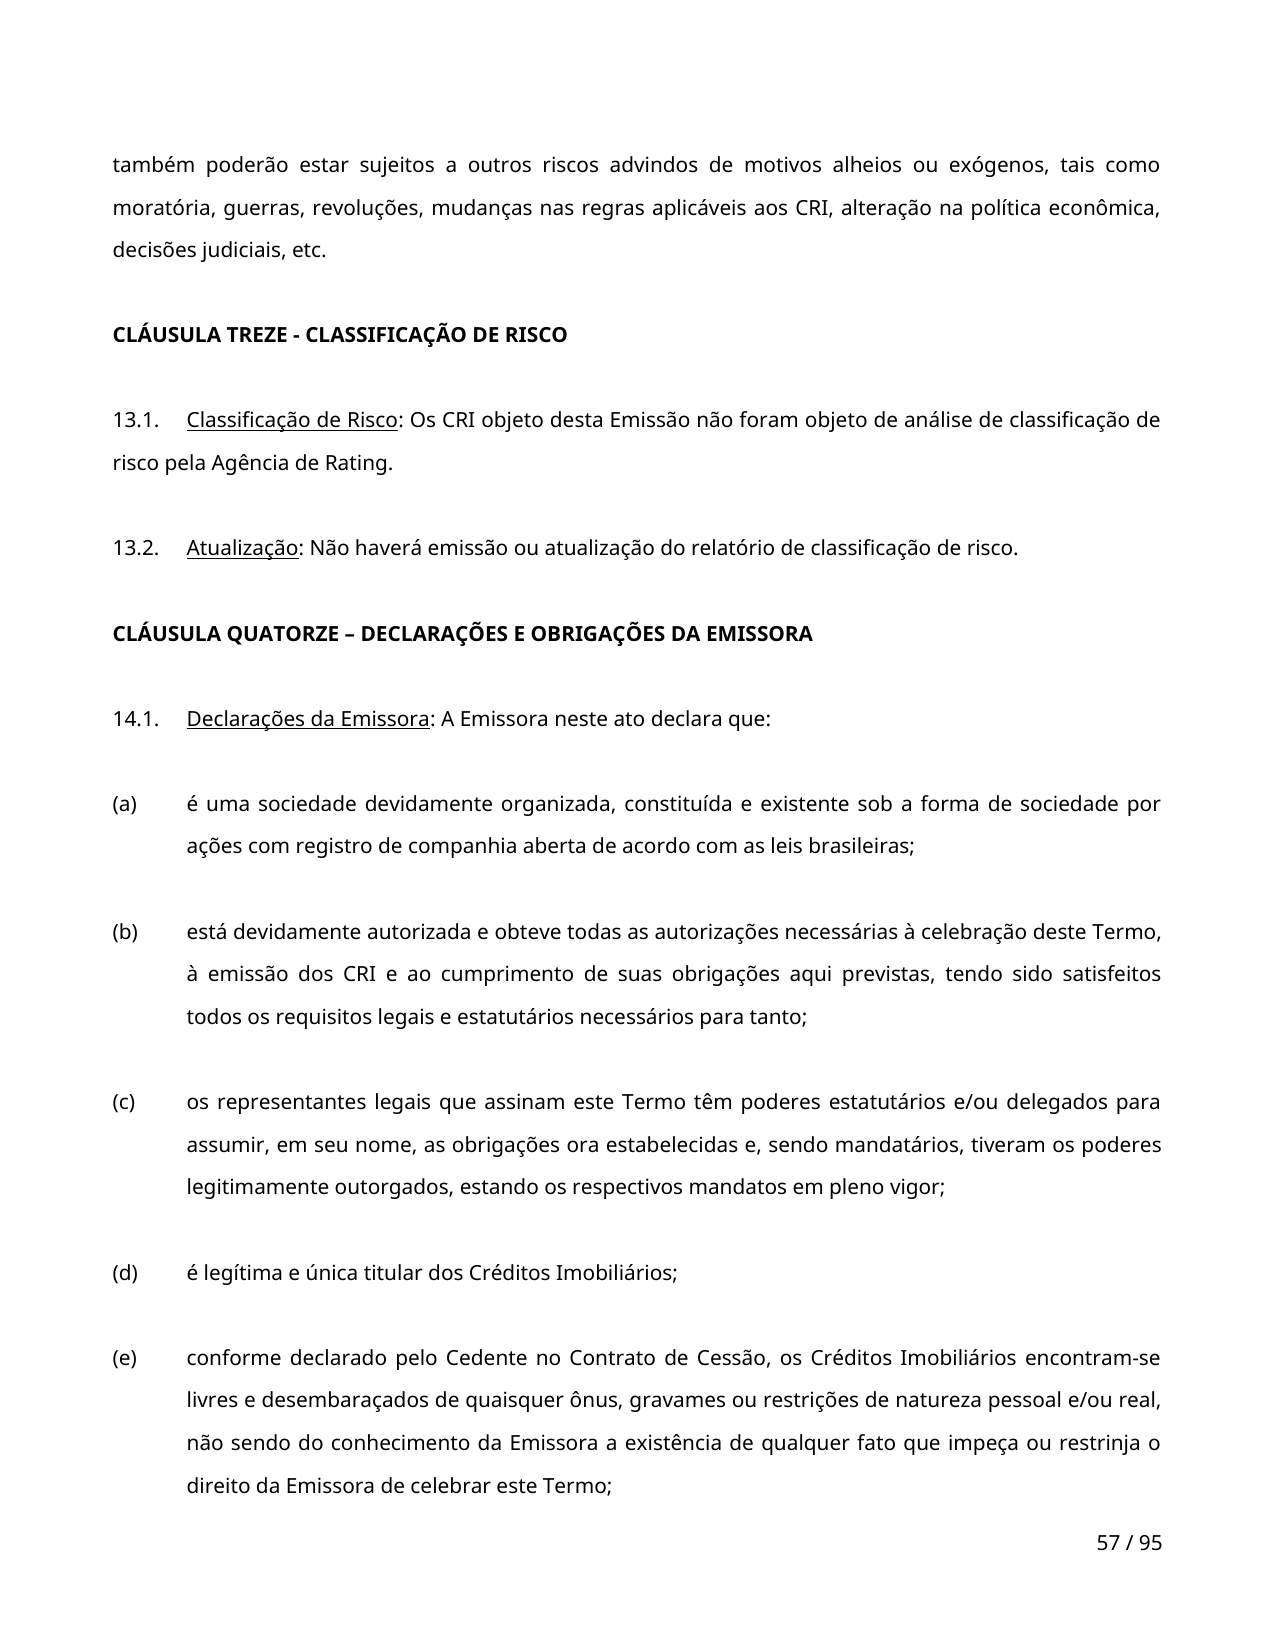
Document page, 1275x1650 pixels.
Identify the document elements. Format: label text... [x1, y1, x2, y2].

list é uma sociedade devidamente organizada, constituída e existente sob a forma de sociedade por ações com registro de companhia aberta de acordo com as leis brasileiras; [112, 789, 1162, 860]
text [112, 150, 1162, 264]
text 13.1. Classificação de Risco: Os CRI objeto desta Emissão não foram objeto de análise de classificação de risco pela Agência de Rating. [112, 406, 1162, 477]
list os representantes legais que assinam este Termo têm poderes estatutários e/ou delegados para assumir, em seu nome, as obrigações ora estabelecidas e, sendo mandatários, tiveram os poderes legitimamente outorgados, estando os respectivos mandatos em pleno vigor; [112, 1087, 1162, 1201]
subtitle CLÁUSULA TREZE - CLASSIFICAÇÃO DE RISCO [112, 320, 1162, 349]
list está devidamente autorizada e obteve todas as autorizações necessárias à celebração deste Termo, à emissão dos CRI e ao cumprimento de suas obrigações aqui previstas, tendo sido satisfeitos todos os requisitos legais e estatutários necessários para tanto; [112, 917, 1162, 1031]
list conforme declarado pelo Cedente no Contrato de Cessão, os Créditos Imobiliários encontram-se livres e desembaraçados de quaisquer ônus, gravames ou restrições de natureza pessoal e/ou real, não sendo do conhecimento da Emissora a existência de qualquer fato que impeça ou restrinja o direito da Emissora de celebrar este Termo; [112, 1343, 1162, 1499]
text 13.2. Atualização: Não haverá emissão ou atualização do relatório de classificação de risco. [112, 533, 1162, 562]
subtitle CLÁUSULA QUATORZE – DECLARAÇÕES E OBRIGAÇÕES DA EMISSORA [112, 619, 1162, 647]
list é legítima e única titular dos Créditos Imobiliários; [112, 1258, 1162, 1286]
text 14.1. Declarações da Emissora: A Emissora neste ato declara que: [112, 704, 1162, 732]
